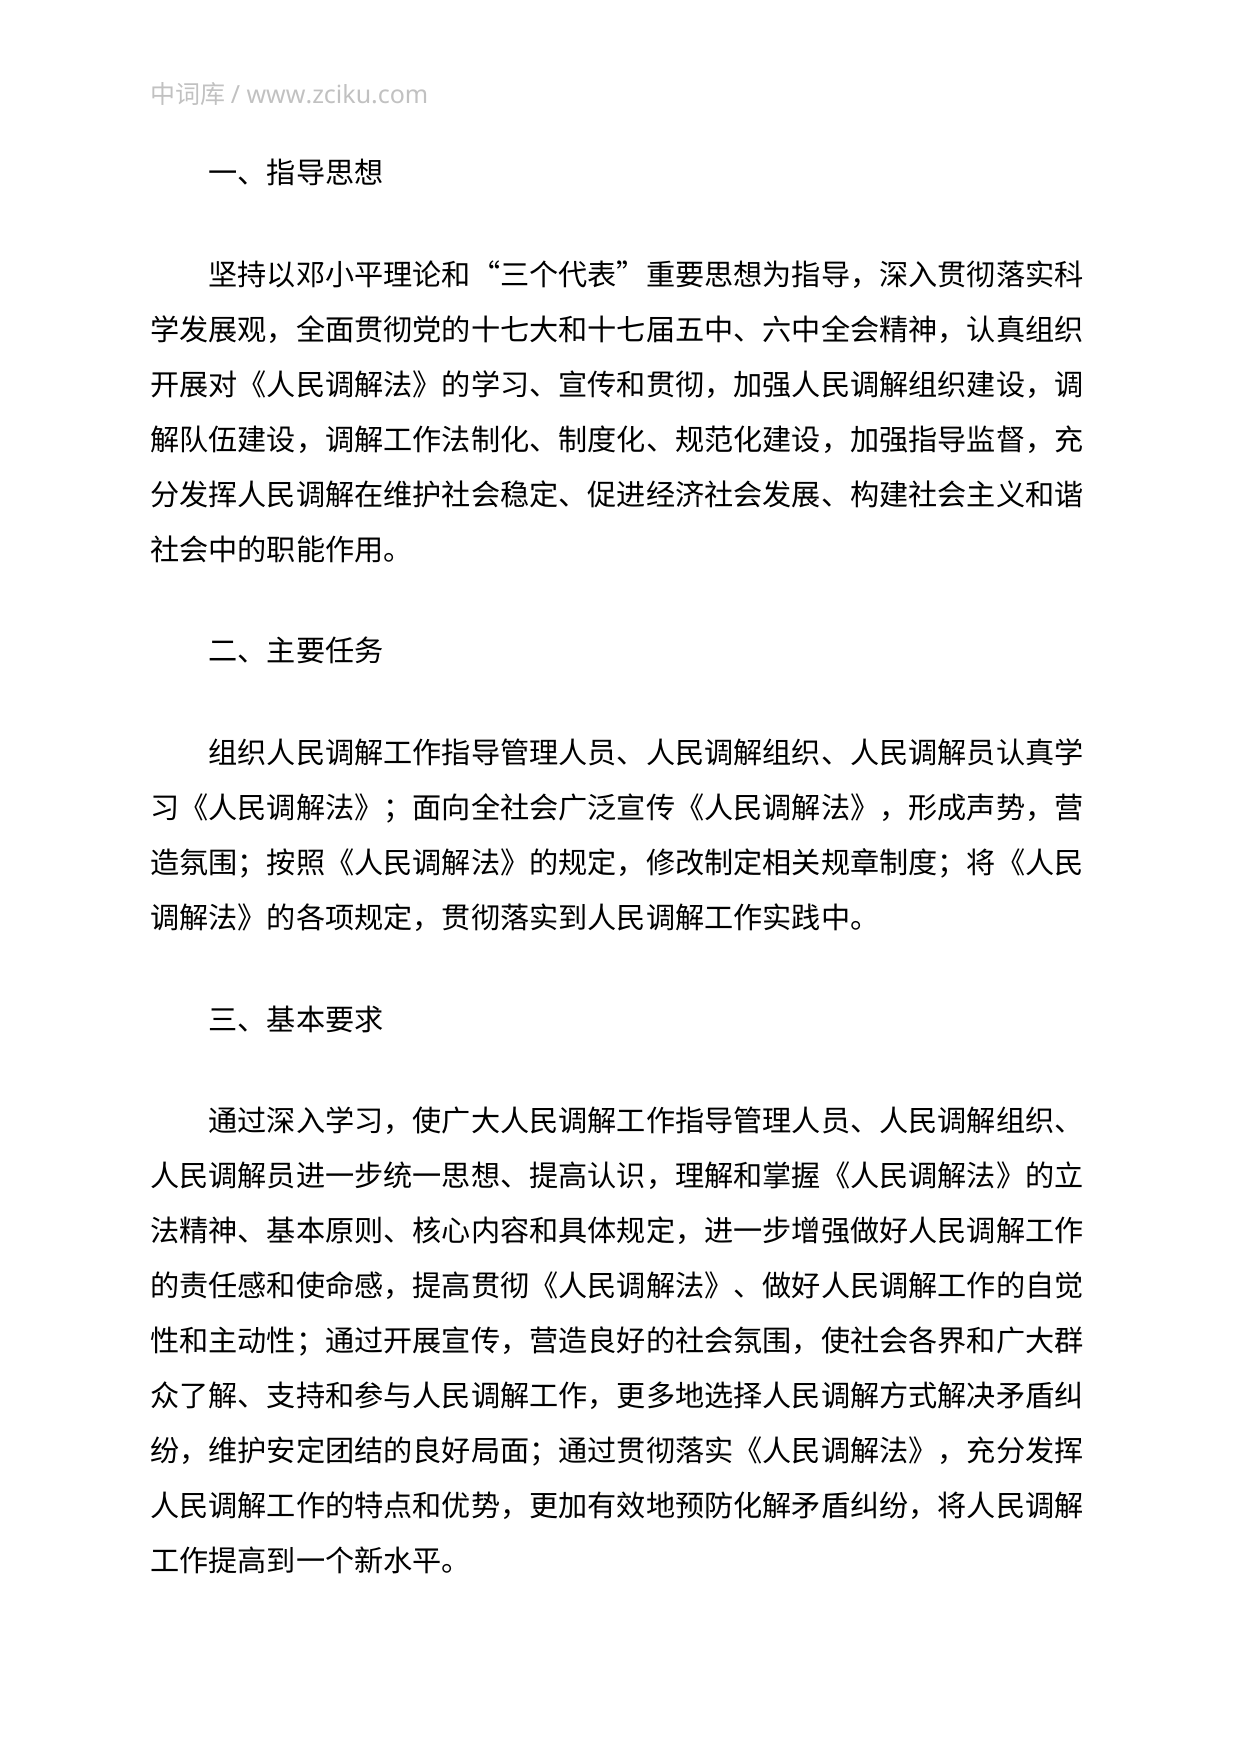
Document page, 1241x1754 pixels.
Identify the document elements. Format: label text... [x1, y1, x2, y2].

text 坚持以邓小平理论和“三个代表”重要思想为指导，深入贯彻落实科学发展观，全面贯彻党的十七大和十七届五中、六中全会精神，认真组织开展对《人民调解法》的学习、宣传和贯彻，加强人民调解组织建设，调解队伍建设，调解工作法制化、制度化、规范化建设，加强指导监督，充分发挥人民调解在维护社会稳定、促进经济社会发展、构建社会主义和谐社会中的职能作用。 [150, 252, 1090, 568]
text 通过深入学习，使广大人民调解工作指导管理人员、人民调解组织、人民调解员进一步统一思想、提高认识，理解和掌握《人民调解法》的立法精神、基本原则、核心内容和具体规定，进一步增强做好人民调解工作的责任感和使命感，提高贯彻《人民调解法》、做好人民调解工作的自觉性和主动性；通过开展宣传，营造良好的社会氛围，使社会各界和广大群众了解、支持和参与人民调解工作，更多地选择人民调解方式解决矛盾纠纷，维护安定团结的良好局面；通过贯彻落实《人民调解法》，充分发挥人民调解工作的特点和优势，更加有效地预防化解矛盾纠纷，将人民调解工作提高到一个新水平。 [150, 1098, 1090, 1579]
text 组织人民调解工作指导管理人员、人民调解组织、人民调解员认真学习《人民调解法》；面向全社会广泛宣传《人民调解法》，形成声势，营造氛围；按照《人民调解法》的规定，修改制定相关规章制度；将《人民调解法》的各项规定，贯彻落实到人民调解工作实践中。 [150, 730, 1090, 937]
text 三、基本要求 [150, 996, 1090, 1038]
text 一、指导思想 [150, 150, 1090, 192]
text 二、主要任务 [150, 628, 1090, 670]
